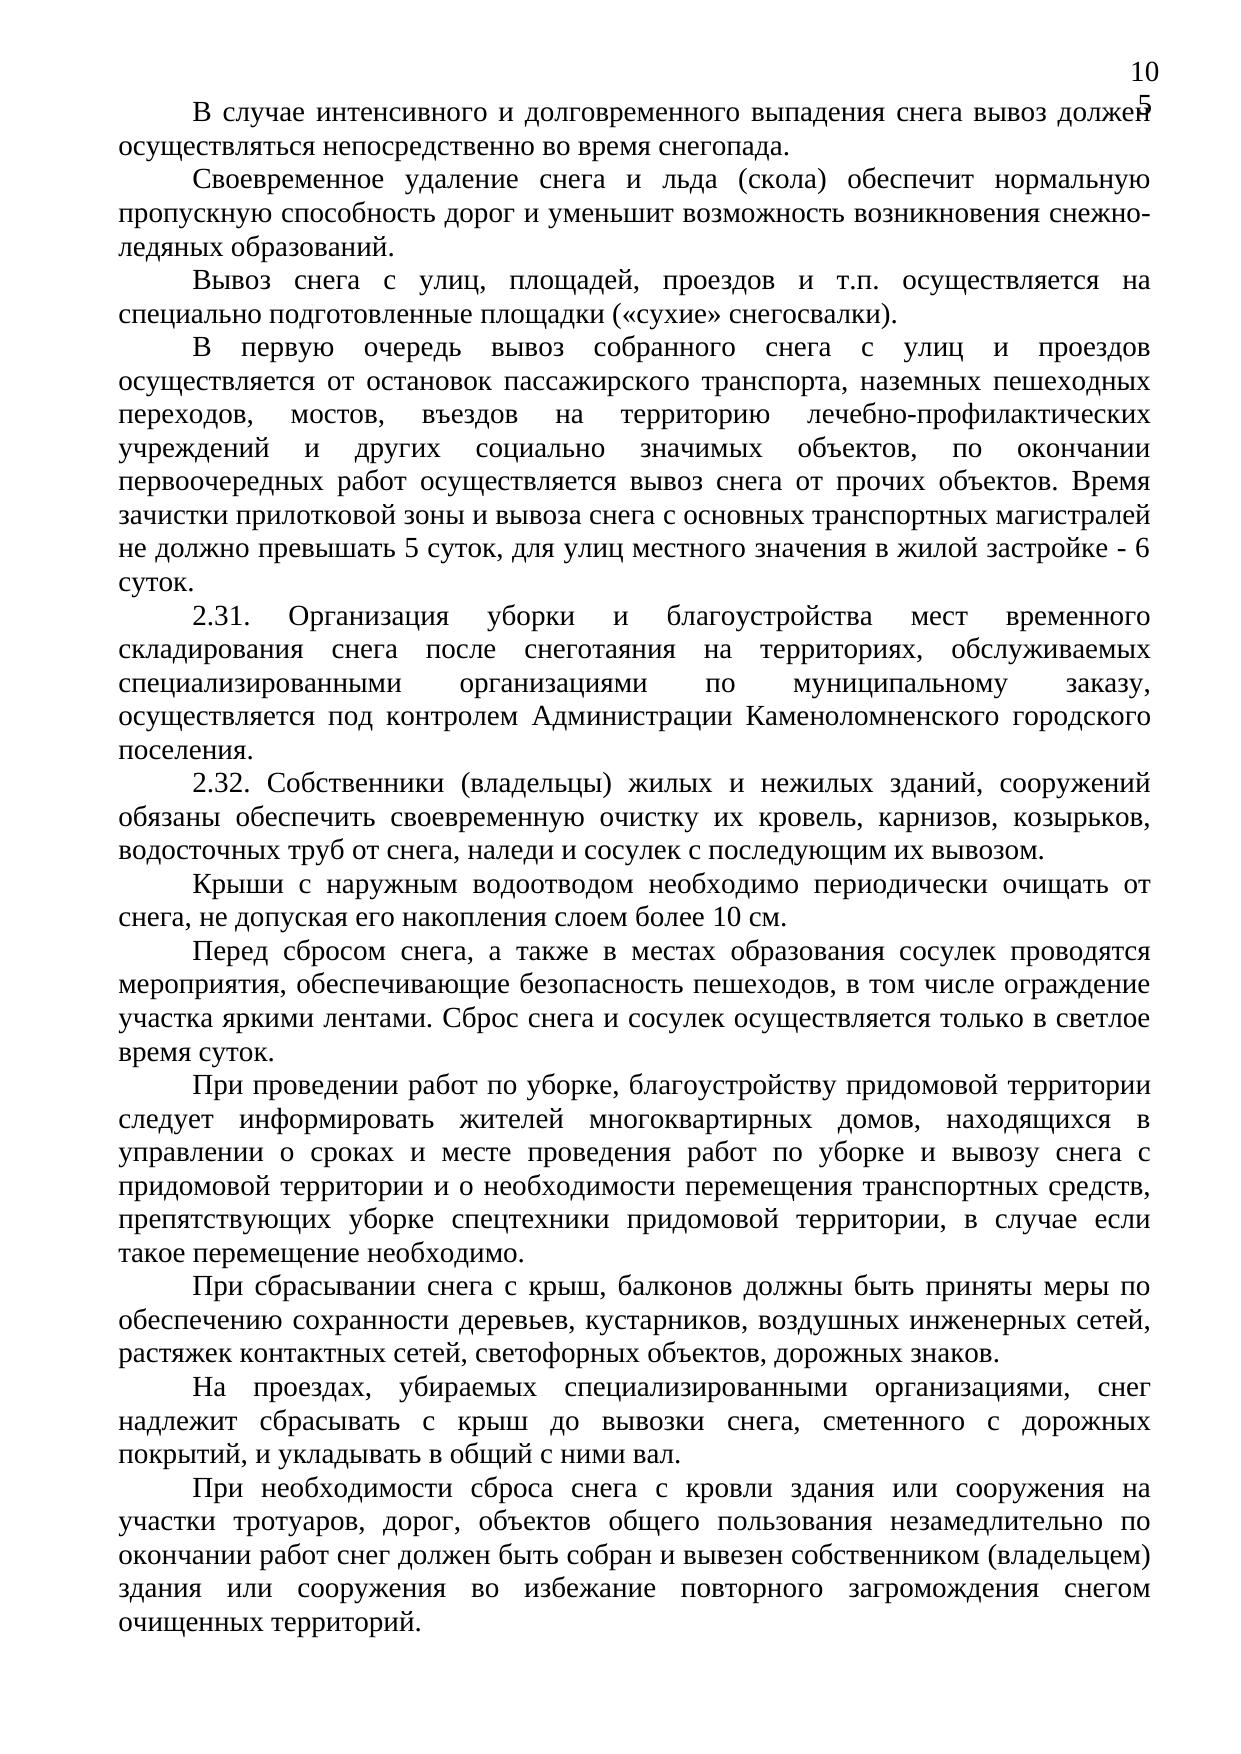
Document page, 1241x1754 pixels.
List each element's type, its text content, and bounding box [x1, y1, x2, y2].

text В первую очередь вывоз собранного снега с улиц и проездов осуществляется от остановок пассажирского транспорта, наземных пешеходных переходов, мостов, въездов на территорию лечебно-профилактических учреждений и других социально значимых объектов, по окончании первоочередных работ осуществляется вывоз снега от прочих объектов. Время зачистки прилотковой зоны и вывоза снега с основных транспортных магистралей не должно превышать 5 суток, для улиц местного значения в жилой застройке - 6 суток. [118, 329, 1152, 598]
text Вывоз снега с улиц, площадей, проездов и т.п. осуществляется на специально подготовленные площадки («сухие» снегосвалки). [118, 262, 1152, 329]
text В случае интенсивного и долговременного выпадения снега вывоз должен осуществляться непосредственно во время снегопада. [118, 94, 1152, 162]
text При необходимости сброса снега с кровли здания или сооружения на участки тротуаров, дорог, объектов общего пользования незамедлительно по окончании работ снег должен быть собран и вывезен собственником (владельцем) здания или сооружения во избежание повторного загромождения снегом очищенных территорий. [118, 1470, 1152, 1637]
text Перед сбросом снега, а также в местах образования сосулек проводятся мероприятия, обеспечивающие безопасность пешеходов, в том числе ограждение участка яркими лентами. Сброс снега и сосулек осуществляется только в светлое время суток. [118, 933, 1152, 1067]
text 2.31. Организация уборки и благоустройства мест временного складирования снега после снеготаяния на территориях, обслуживаемых специализированными организациями по муниципальному заказу, осуществляется под контролем Администрации Каменоломненского городского поселения. [118, 598, 1152, 765]
text При сбрасывании снега с крыш, балконов должны быть приняты меры по обеспечению сохранности деревьев, кустарников, воздушных инженерных сетей, растяжек контактных сетей, светофорных объектов, дорожных знаков. [118, 1268, 1152, 1369]
text При проведении работ по уборке, благоустройству придомовой территории следует информировать жителей многоквартирных домов, находящихся в управлении о сроках и месте проведения работ по уборке и вывозу снега с придомовой территории и о необходимости перемещения транспортных средств, препятствующих уборке спецтехники придомовой территории, в случае если такое перемещение необходимо. [118, 1067, 1152, 1268]
text Своевременное удаление снега и льда (скола) обеспечит нормальную пропускную способность дорог и уменьшит возможность возникновения снежно-ледяных образований. [118, 162, 1152, 262]
text 2.32. Собственники (владельцы) жилых и нежилых зданий, сооружений обязаны обеспечить своевременную очистку их кровель, карнизов, козырьков, водосточных труб от снега, наледи и сосулек с последующим их вывозом. [118, 765, 1152, 866]
text На проездах, убираемых специализированными организациями, снег надлежит сбрасывать с крыш до вывозки снега, сметенного с дорожных покрытий, и укладывать в общий с ними вал. [118, 1369, 1152, 1470]
text Крыши с наружным водоотводом необходимо периодически очищать от снега, не допуская его накопления слоем более 10 см. [118, 866, 1152, 933]
